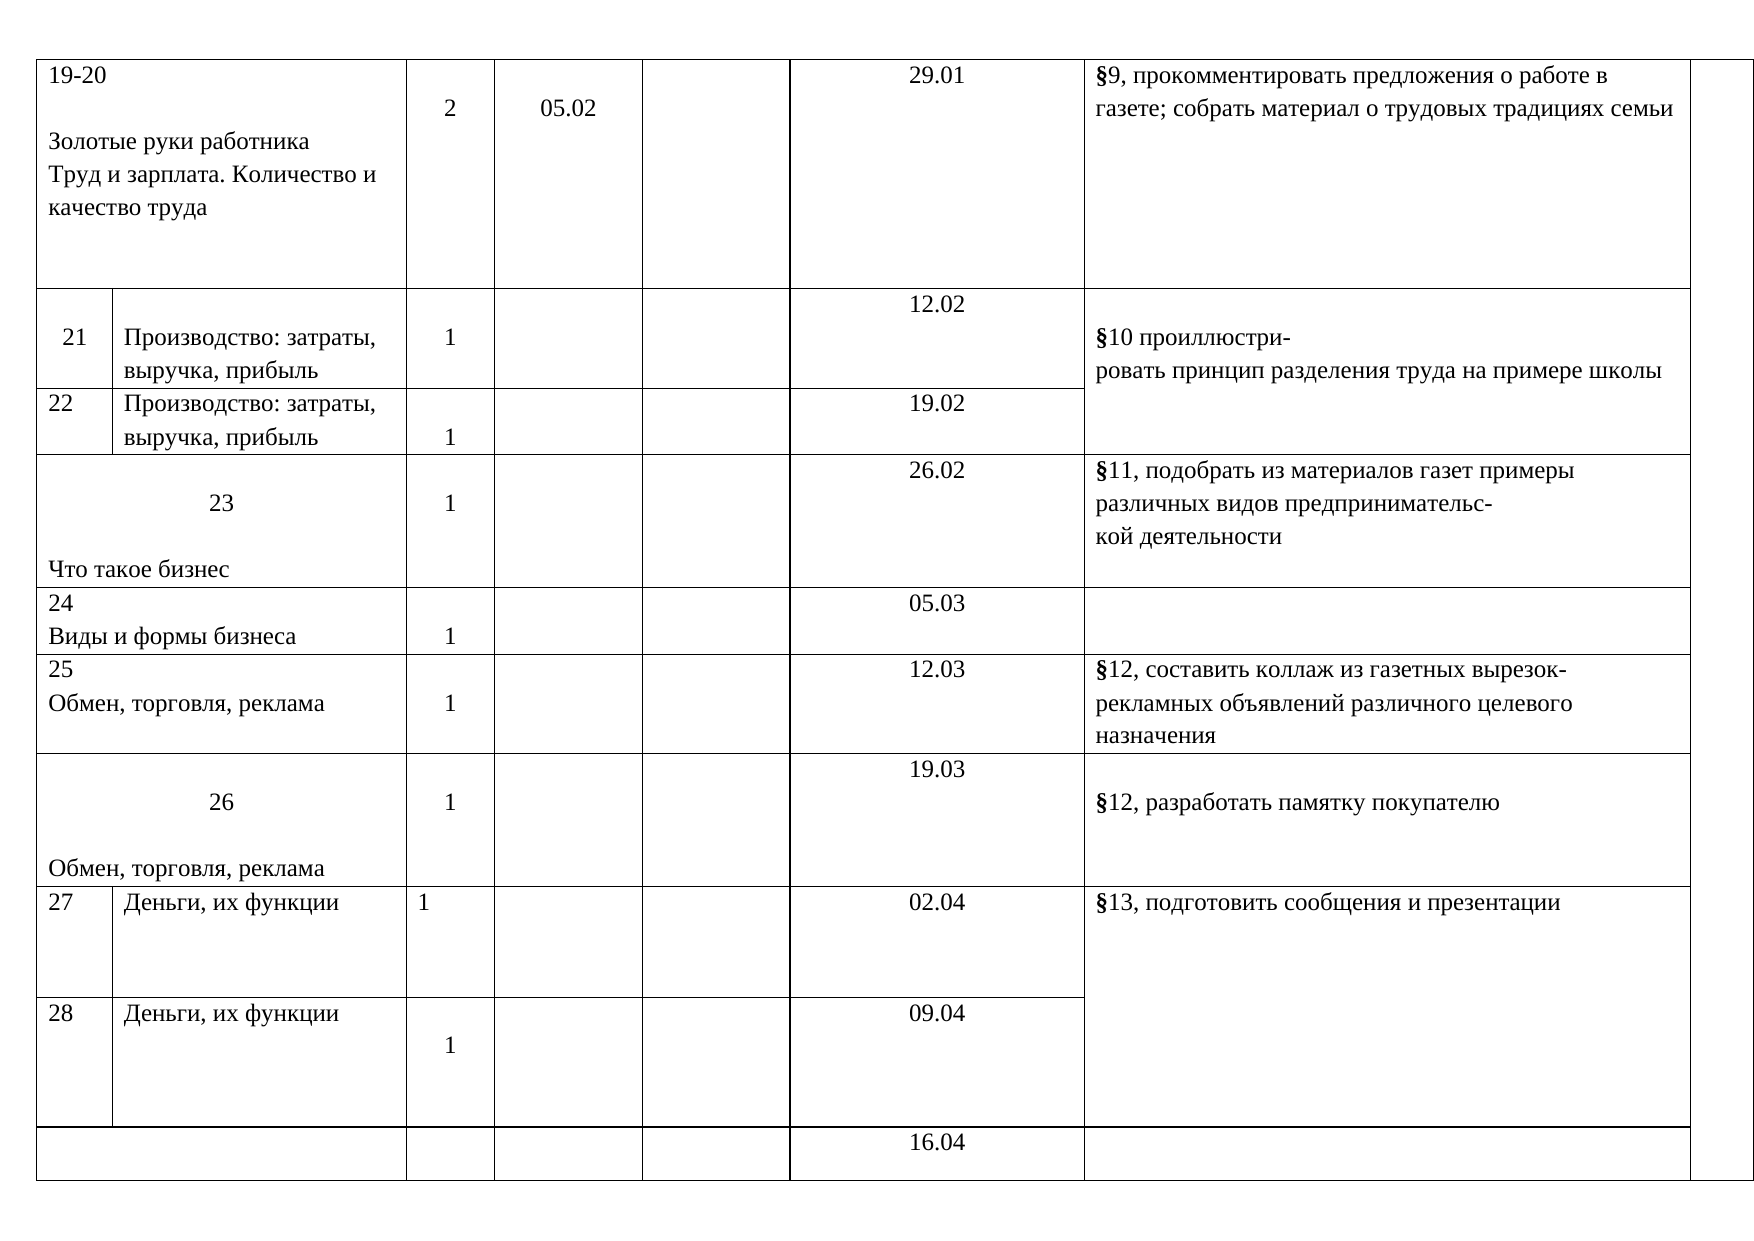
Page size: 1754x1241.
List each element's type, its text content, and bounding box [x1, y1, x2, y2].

table_cell 05.02 [495, 60, 642, 288]
table_cell Производство: затраты, выручка, прибыль [113, 389, 406, 454]
table_cell 1 [407, 289, 494, 387]
table_cell 02.04 [791, 887, 1084, 997]
table_cell [495, 998, 642, 1126]
table_cell 19-20 Золотые руки работника Труд и зарплата. Количество и качество труда [37, 60, 406, 288]
table_cell Деньги, их функции [113, 998, 406, 1126]
table_cell 19.03 [791, 754, 1084, 886]
table_cell [495, 588, 642, 653]
table_cell 28 [37, 998, 112, 1126]
table_cell [643, 655, 789, 753]
table_cell [643, 60, 789, 288]
table_cell 05.03 [791, 588, 1084, 653]
table_cell [495, 389, 642, 454]
table_cell 1 [407, 655, 494, 753]
table_cell 21 [37, 289, 112, 387]
table_cell 12.02 [791, 289, 1084, 387]
table_cell [495, 887, 642, 997]
table_cell 24 Виды и формы бизнеса [37, 588, 406, 653]
table_cell 12.03 [791, 655, 1084, 753]
table_cell 1 [407, 389, 494, 454]
table_cell [643, 887, 789, 997]
table_cell 26.02 [791, 455, 1084, 587]
table_cell 1 [407, 1128, 494, 1180]
table_cell §10 проиллюстри- ровать принцип разделения труда на примере школы [1085, 289, 1690, 454]
table_cell 2 [407, 60, 494, 288]
table_cell 19.02 [791, 389, 1084, 454]
table_cell 22 [37, 389, 112, 454]
table_cell 27 [37, 887, 112, 997]
table_cell [495, 289, 642, 387]
table_cell 29.01 [791, 60, 1084, 288]
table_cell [1085, 1128, 1690, 1180]
table_cell 1 [407, 887, 494, 997]
table_cell Деньги, их функции [113, 887, 406, 997]
table_cell §9, прокомментировать предложения о работе в газете; собрать материал о трудовых традициях семьи [1085, 60, 1690, 288]
table_cell [1085, 588, 1690, 653]
table_cell [643, 1128, 789, 1180]
table_cell [643, 389, 789, 454]
table_cell [643, 289, 789, 387]
table_cell [495, 655, 642, 753]
table_cell §12, составить коллаж из газетных вырезок-рекламных объявлений различного целевого назначения [1085, 655, 1690, 753]
table_cell §13, подготовить сообщения и презентации [1085, 887, 1690, 1126]
table_cell [643, 588, 789, 653]
table_cell §11, подобрать из материалов газет примеры различных видов предпринимательс- кой деятельности [1085, 455, 1690, 587]
table_cell 26 Обмен, торговля, реклама [37, 754, 406, 886]
table_cell Производство: затраты, выручка, прибыль [113, 289, 406, 387]
table_cell [495, 754, 642, 886]
table_cell [643, 998, 789, 1126]
table_cell [495, 1128, 642, 1180]
table_cell 1 [407, 754, 494, 886]
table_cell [37, 1128, 406, 1180]
table_cell 09.04 [791, 998, 1084, 1126]
table_cell 25 Обмен, торговля, реклама [37, 655, 406, 753]
table_cell 16.04 [791, 1128, 1084, 1180]
table_cell §12, разработать памятку покупателю [1085, 754, 1690, 886]
table_cell 1 [407, 998, 494, 1126]
table_cell 1 [407, 455, 494, 587]
table_cell [643, 455, 789, 587]
table_cell 1 [407, 588, 494, 653]
table_cell [495, 455, 642, 587]
table_cell [643, 754, 789, 886]
table_cell 23 Что такое бизнес [37, 455, 406, 587]
